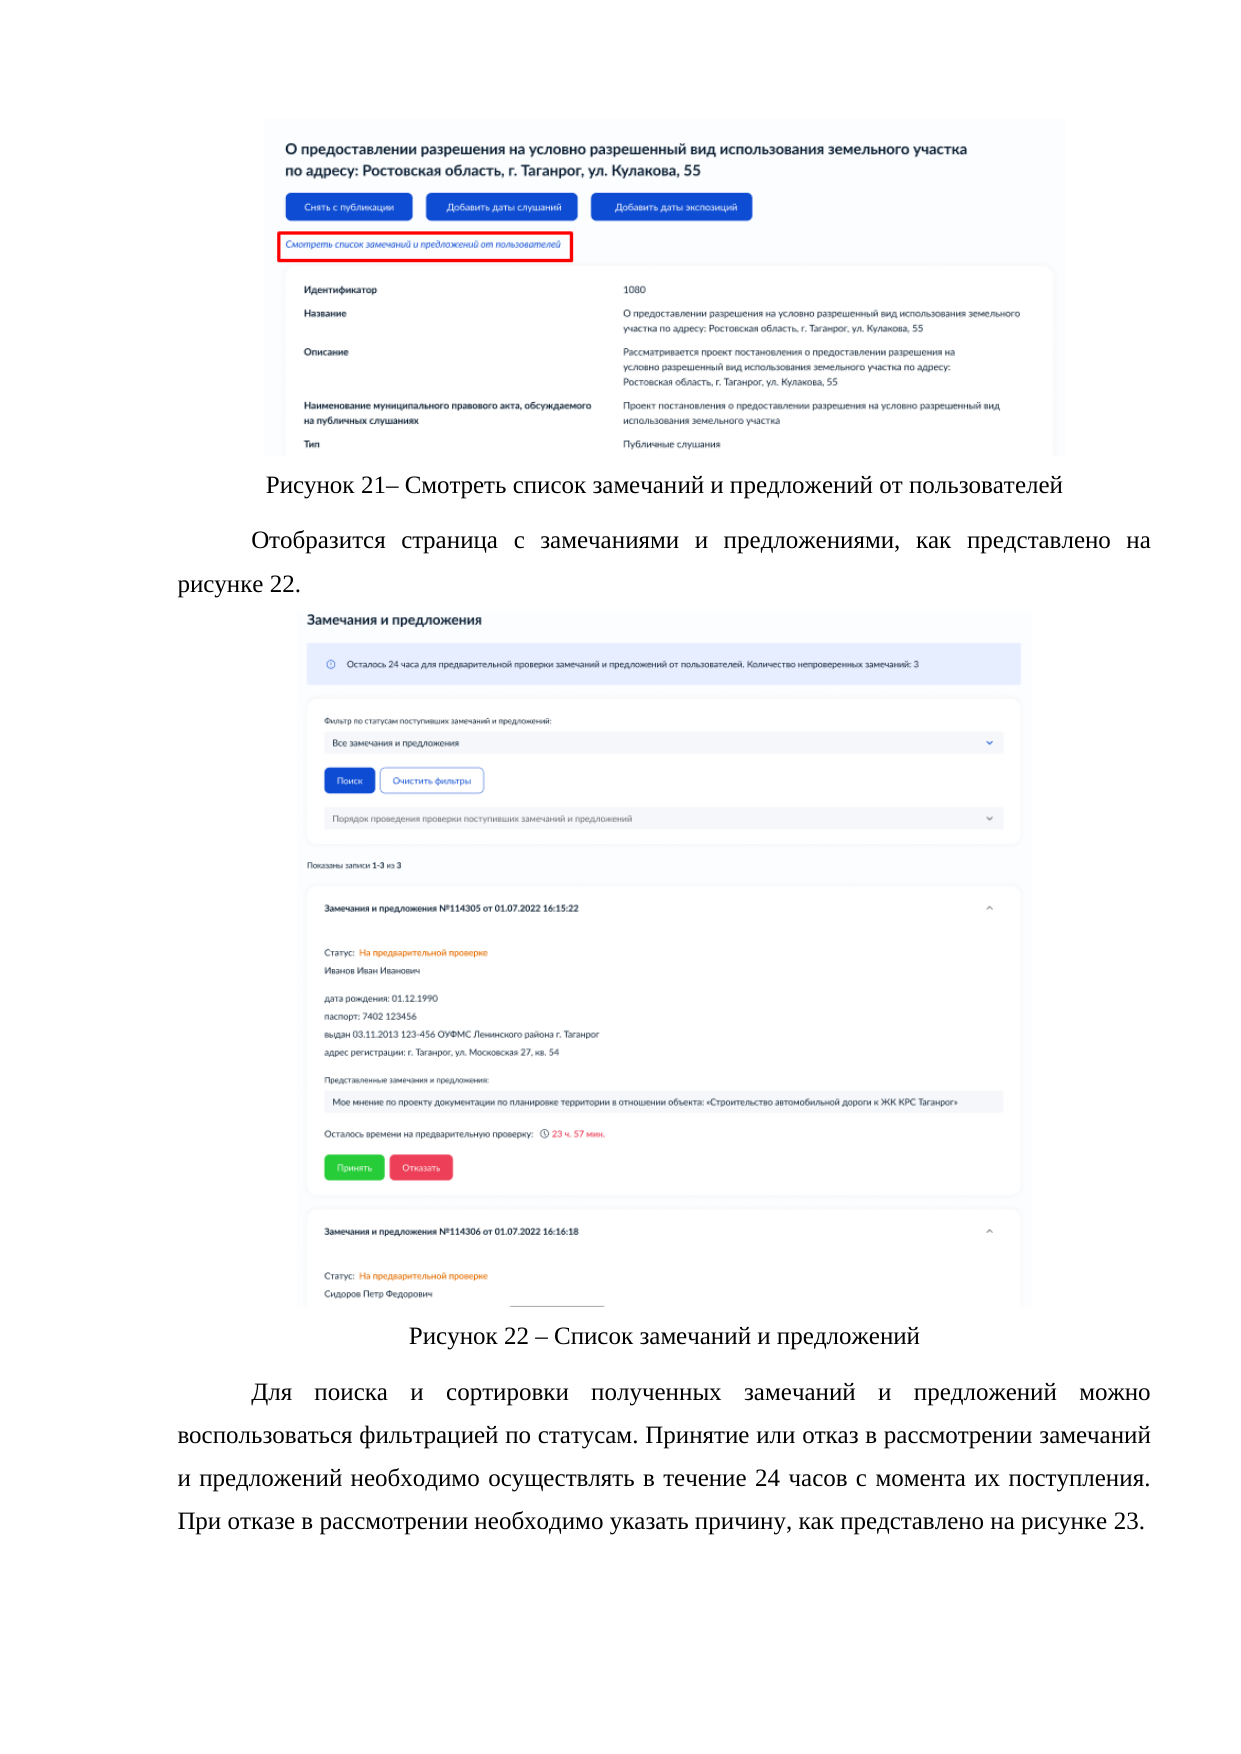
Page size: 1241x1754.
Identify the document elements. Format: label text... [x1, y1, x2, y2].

picture [296, 611, 1032, 1307]
text Рисунок 21– Смотреть список замечаний и предложений от пользователей [177, 470, 1152, 499]
picture [264, 118, 1065, 456]
text Рисунок 22 – Список замечаний и предложений [177, 1321, 1152, 1350]
